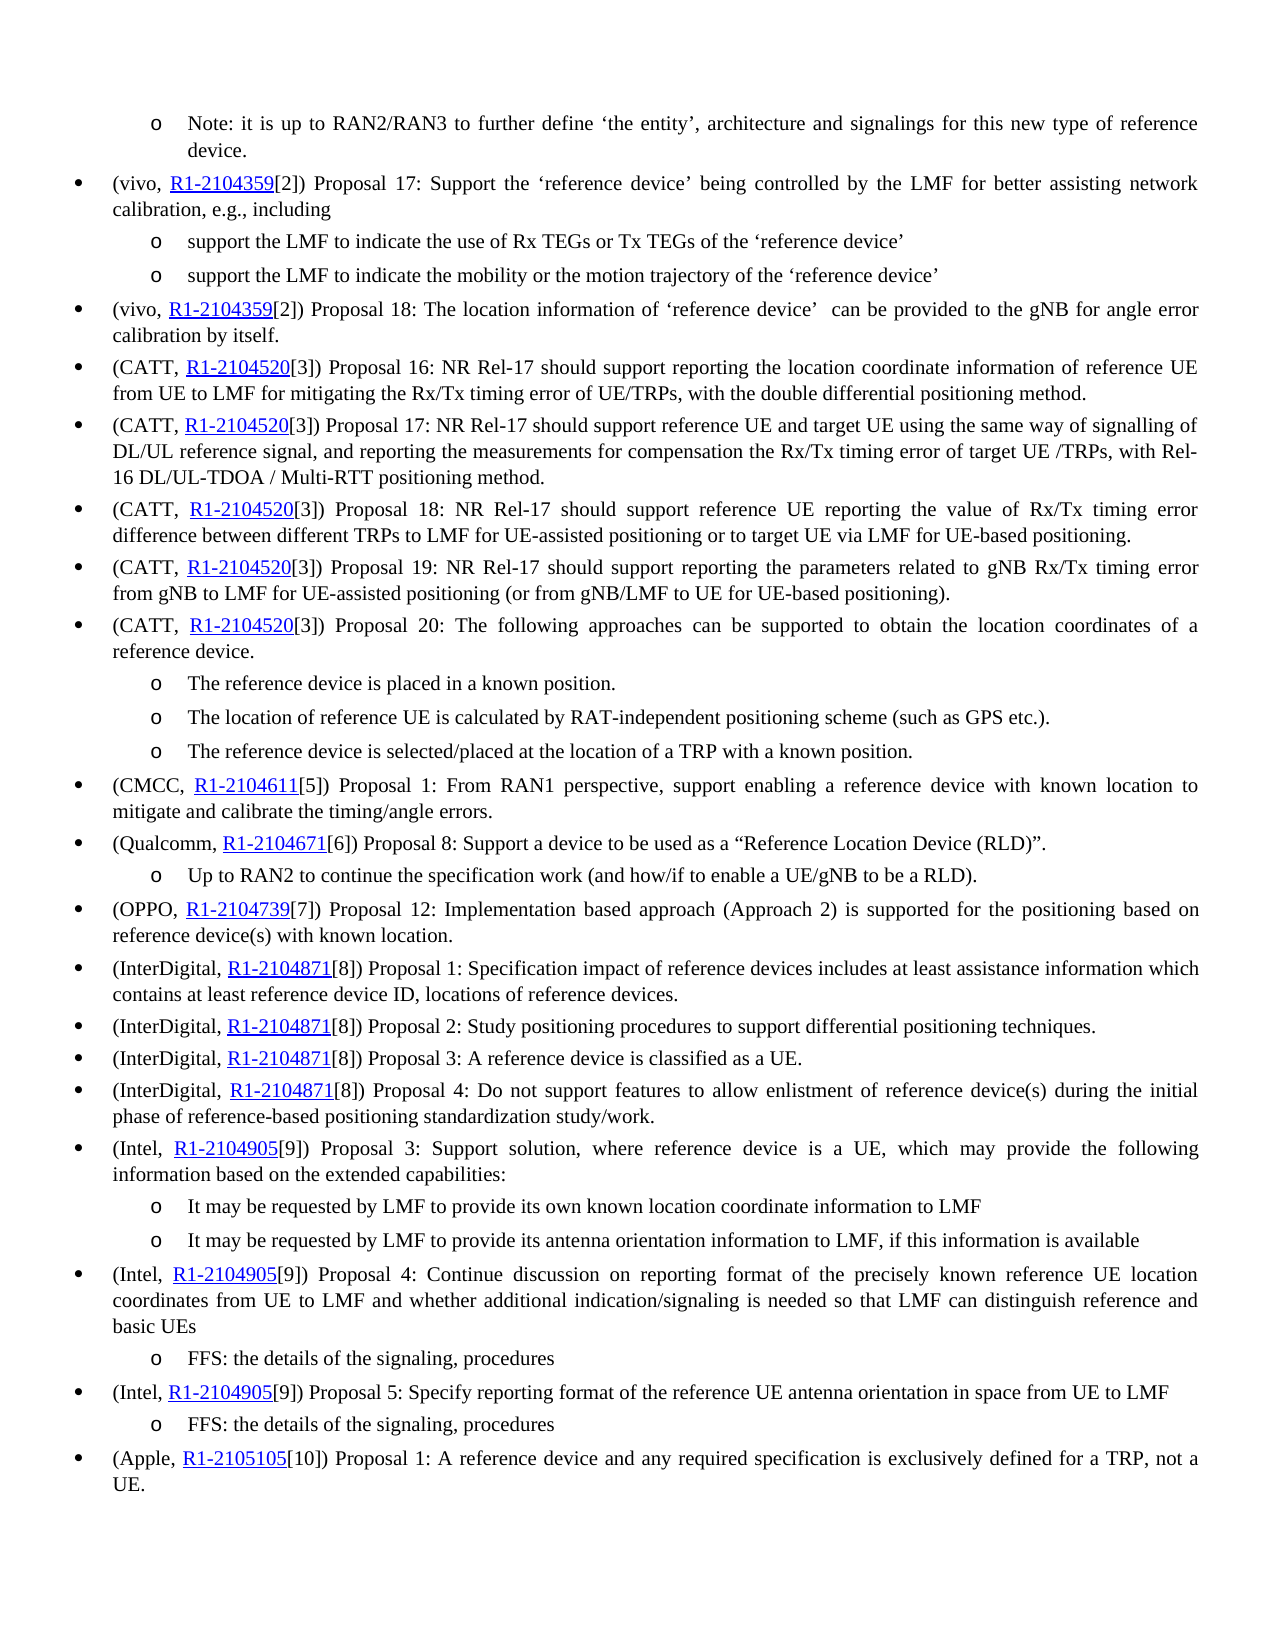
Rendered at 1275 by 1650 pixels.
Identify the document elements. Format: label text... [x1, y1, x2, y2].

list (vivo, R1-2104359[2]) Proposal 18: The location information of ‘reference device’ can be provided to the gNB for angle error calibration by itself. [75, 297, 1200, 347]
list FFS: the details of the signaling, procedures [150, 1412, 1200, 1438]
list (Intel, R1-2104905[9]) Proposal 5: Specify reporting format of the reference UE antenna orientation in space from UE to LMF [75, 1380, 1200, 1404]
list (CMCC, R1-2104611[5]) Proposal 1: From RAN1 perspective, support enabling a reference device with known location to mitigate and calibrate the timing/angle errors. [75, 773, 1200, 823]
list The location of reference UE is calculated by RAT-independent positioning scheme (such as GPS etc.). [150, 705, 1200, 731]
list (InterDigital, R1-2104871[8]) Proposal 2: Study positioning procedures to support differential positioning techniques. [75, 1014, 1200, 1038]
list (CATT, R1-2104520[3]) Proposal 17: NR Rel-17 should support reference UE and target UE using the same way of signalling of DL/UL reference signal, and reporting the measurements for compensation the Rx/Tx timing error of target UE /TRPs, with Rel-16 DL/UL-TDOA / Multi-RTT positioning method. [75, 413, 1200, 489]
list (InterDigital, R1-2104871[8]) Proposal 4: Do not support features to allow enlistment of reference device(s) during the initial phase of reference-based positioning standardization study/work. [75, 1078, 1200, 1128]
list (InterDigital, R1-2104871[8]) Proposal 3: A reference device is classified as a UE. [75, 1046, 1200, 1070]
list FFS: the details of the signaling, procedures [150, 1346, 1200, 1372]
list (Intel, R1-2104905[9]) Proposal 4: Continue discussion on reporting format of the precisely known reference UE location coordinates from UE to LMF and whether additional indication/signaling is needed so that LMF can distinguish reference and basic UEs [75, 1262, 1200, 1338]
list The reference device is placed in a known position. [150, 671, 1200, 697]
list (Intel, R1-2104905[9]) Proposal 3: Support solution, where reference device is a UE, which may provide the following information based on the extended capabilities: [75, 1136, 1200, 1186]
list Up to RAN2 to continue the specification work (and how/if to enable a UE/gNB to be a RLD). [150, 863, 1200, 889]
list support the LMF to indicate the mobility or the motion trajectory of the ‘reference device’ [150, 263, 1200, 288]
list The reference device is selected/placed at the location of a TRP with a known position. [150, 739, 1200, 765]
list (vivo, R1-2104359[2]) Proposal 17: Support the ‘reference device’ being controlled by the LMF for better assisting network calibration, e.g., including [75, 171, 1200, 221]
list (CATT, R1-2104520[3]) Proposal 18: NR Rel-17 should support reference UE reporting the value of Rx/Tx timing error difference between different TRPs to LMF for UE-assisted positioning or to target UE via LMF for UE-based positioning. [75, 497, 1200, 547]
list It may be requested by LMF to provide its own known location coordinate information to LMF [150, 1194, 1200, 1220]
list (InterDigital, R1-2104871[8]) Proposal 1: Specification impact of reference devices includes at least assistance information which contains at least reference device ID, locations of reference devices. [75, 956, 1200, 1006]
list Note: it is up to RAN2/RAN3 to further define ‘the entity’, architecture and signalings for this new type of reference device. [150, 111, 1200, 162]
list It may be requested by LMF to provide its antenna orientation information to LMF, if this information is available [150, 1228, 1200, 1254]
list (CATT, R1-2104520[3]) Proposal 19: NR Rel-17 should support reporting the parameters related to gNB Rx/Tx timing error from gNB to LMF for UE-assisted positioning (or from gNB/LMF to UE for UE-based positioning). [75, 555, 1200, 605]
list (CATT, R1-2104520[3]) Proposal 20: The following approaches can be supported to obtain the location coordinates of a reference device. [75, 613, 1200, 663]
list support the LMF to indicate the use of Rx TEGs or Tx TEGs of the ‘reference device’ [150, 229, 1200, 254]
list (CATT, R1-2104520[3]) Proposal 16: NR Rel-17 should support reporting the location coordinate information of reference UE from UE to LMF for mitigating the Rx/Tx timing error of UE/TRPs, with the double differential positioning method. [75, 355, 1200, 405]
list (Qualcomm, R1-2104671[6]) Proposal 8: Support a device to be used as a “Reference Location Device (RLD)”. [75, 831, 1200, 855]
list (Apple, R1-2105105[10]) Proposal 1: A reference device and any required specification is exclusively defined for a TRP, not a UE. [75, 1446, 1200, 1496]
list (OPPO, R1-2104739[7]) Proposal 12: Implementation based approach (Approach 2) is supported for the positioning based on reference device(s) with known location. [75, 897, 1200, 947]
